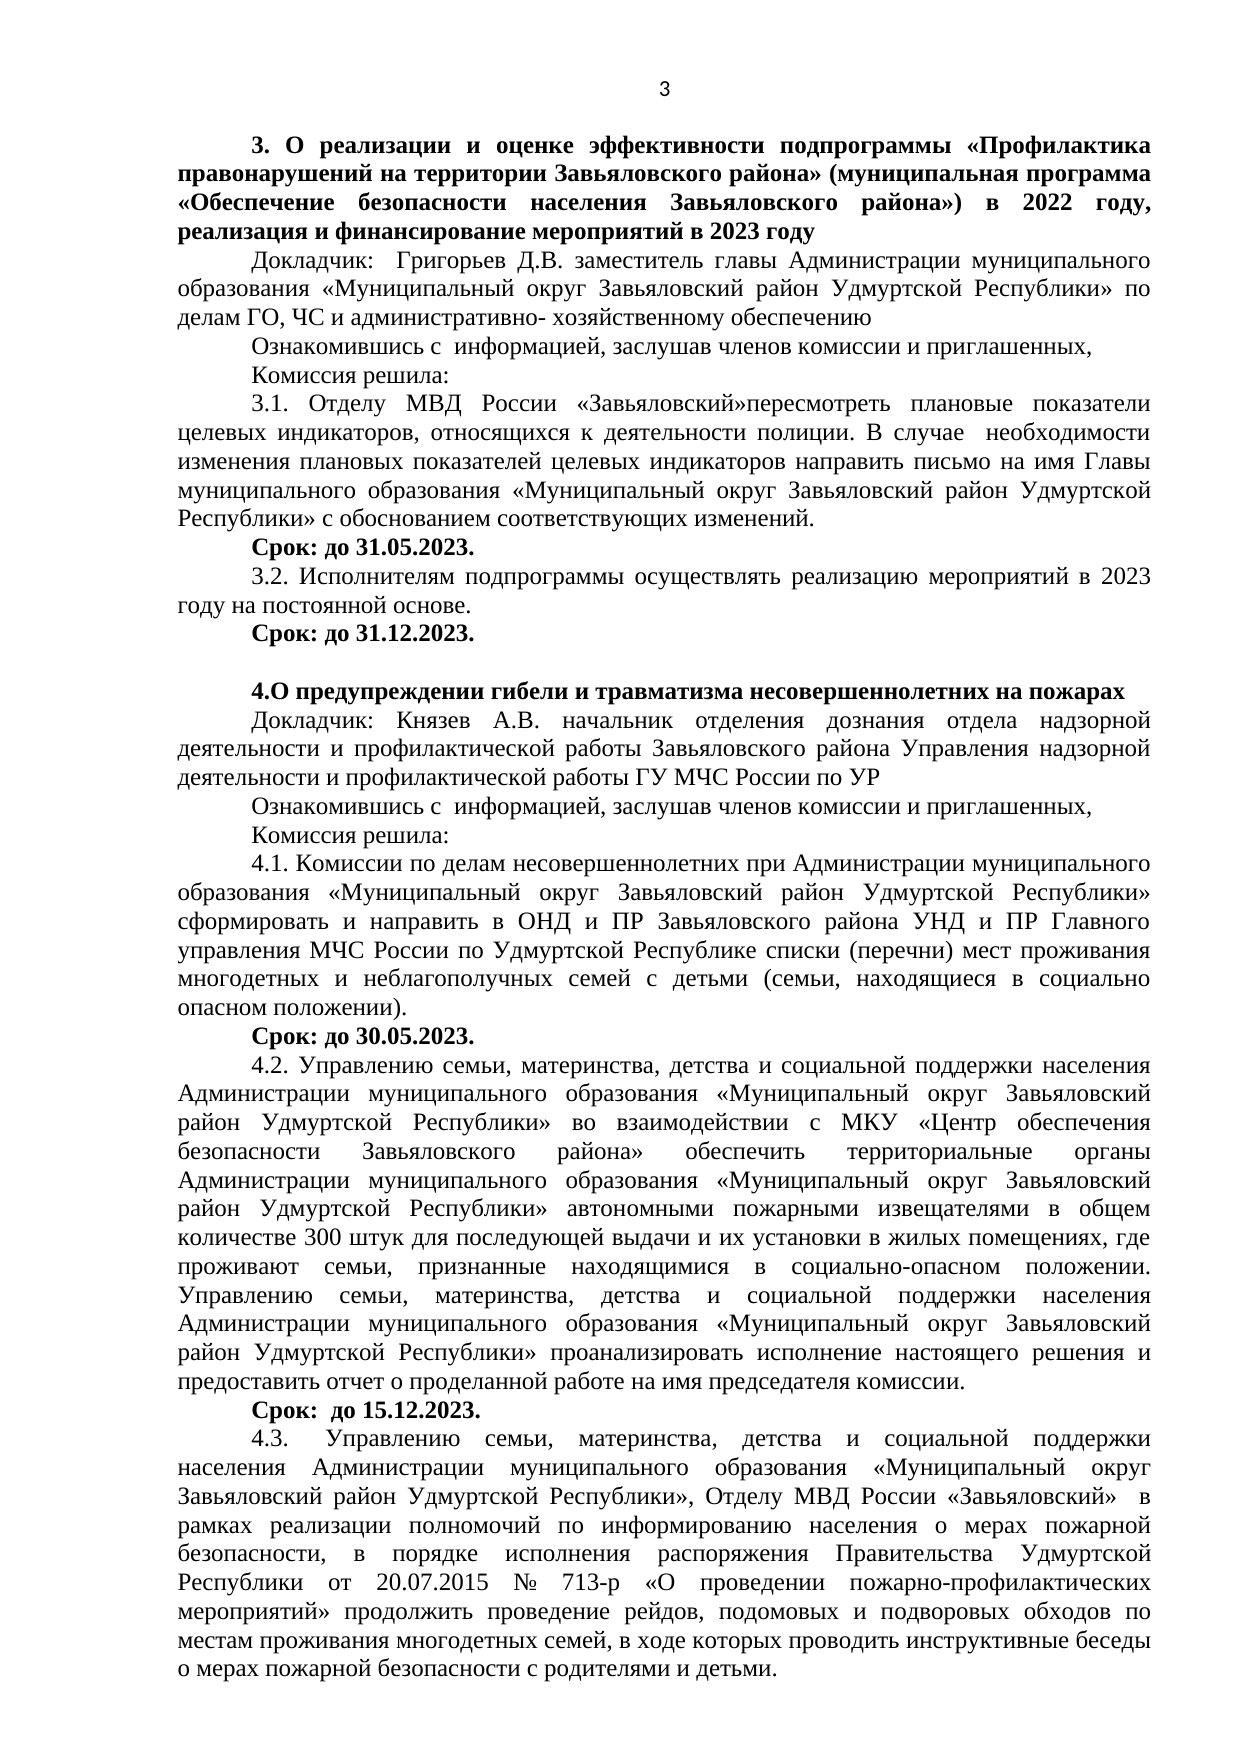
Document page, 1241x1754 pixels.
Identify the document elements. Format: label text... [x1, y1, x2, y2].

text Ознакомившись с информацией, заслушав членов комиссии и приглашенных, [177, 791, 1152, 820]
text Срок: до 15.12.2023. [177, 1395, 1152, 1423]
text Ознакомившись с информацией, заслушав членов комиссии и приглашенных, [177, 331, 1152, 360]
text Срок: до 31.05.2023. [177, 532, 1152, 561]
text Срок: до 31.12.2023. [177, 618, 1152, 647]
text 3. О реализации и оценке эффективности подпрограммы «Профилактика правонарушений на территории Завьяловского района» (муниципальная программа «Обеспечение безопасности населения Завьяловского района») в 2022 году, реализация и финансирование мероприятий в 2023 году [177, 130, 1152, 245]
text Докладчик: Григорьев Д.В. заместитель главы Администрации муниципального образования «Муниципальный округ Завьяловский район Удмуртской Республики» по делам ГО, ЧС и административно- хозяйственному обеспечению [177, 245, 1152, 331]
text 3.1. Отделу МВД России «Завьяловский»пересмотреть плановые показатели целевых индикаторов, относящихся к деятельности полиции. В случае необходимости изменения плановых показателей целевых индикаторов направить письмо на имя Главы муниципального образования «Муниципальный округ Завьяловский район Удмуртской Республики» с обоснованием соответствующих изменений. [177, 388, 1152, 532]
text 4.3. Управлению семьи, материнства, детства и социальной поддержки населения Администрации муниципального образования «Муниципальный округ Завьяловский район Удмуртской Республики», Отделу МВД России «Завьяловский» в рамках реализации полномочий по информированию населения о мерах пожарной безопасности, в порядке исполнения распоряжения Правительства Удмуртской Республики от 20.07.2015 № 713-р «О проведении пожарно-профилактических мероприятий» продолжить проведение рейдов, подомовых и подворовых обходов по местам проживания многодетных семей, в ходе которых проводить инструктивные беседы о мерах пожарной безопасности с родителями и детьми. [177, 1423, 1152, 1682]
text 4.1. Комиссии по делам несовершеннолетних при Администрации муниципального образования «Муниципальный округ Завьяловский район Удмуртской Республики» сформировать и направить в ОНД и ПР Завьяловского района УНД и ПР Главного управления МЧС России по Удмуртской Республике списки (перечни) мест проживания многодетных и неблагополучных семей с детьми (семьи, находящиеся в социально опасном положении). [177, 848, 1152, 1021]
text Срок: до 30.05.2023. [177, 1021, 1152, 1050]
text Комиссия решила: [177, 820, 1152, 848]
text 4.2. Управлению семьи, материнства, детства и социальной поддержки населения Администрации муниципального образования «Муниципальный округ Завьяловский район Удмуртской Республики» во взаимодействии с МКУ «Центр обеспечения безопасности Завьяловского района» обеспечить территориальные органы Администрации муниципального образования «Муниципальный округ Завьяловский район Удмуртской Республики» автономными пожарными извещателями в общем количестве 300 штук для последующей выдачи и их установки в жилых помещениях, где проживают семьи, признанные находящимися в социально-опасном положении. Управлению семьи, материнства, детства и социальной поддержки населения Администрации муниципального образования «Муниципальный округ Завьяловский район Удмуртской Республики» проанализировать исполнение настоящего решения и предоставить отчет о проделанной работе на имя председателя комиссии. [177, 1050, 1152, 1395]
text Комиссия решила: [177, 360, 1152, 388]
text 3.2. Исполнителям подпрограммы осуществлять реализацию мероприятий в 2023 году на постоянной основе. [177, 561, 1152, 618]
text 4.О предупреждении гибели и травматизма несовершеннолетних на пожарах [177, 676, 1152, 705]
text Докладчик: Князев А.В. начальник отделения дознания отдела надзорной деятельности и профилактической работы Завьяловского района Управления надзорной деятельности и профилактической работы ГУ МЧС России по УР [177, 705, 1152, 791]
